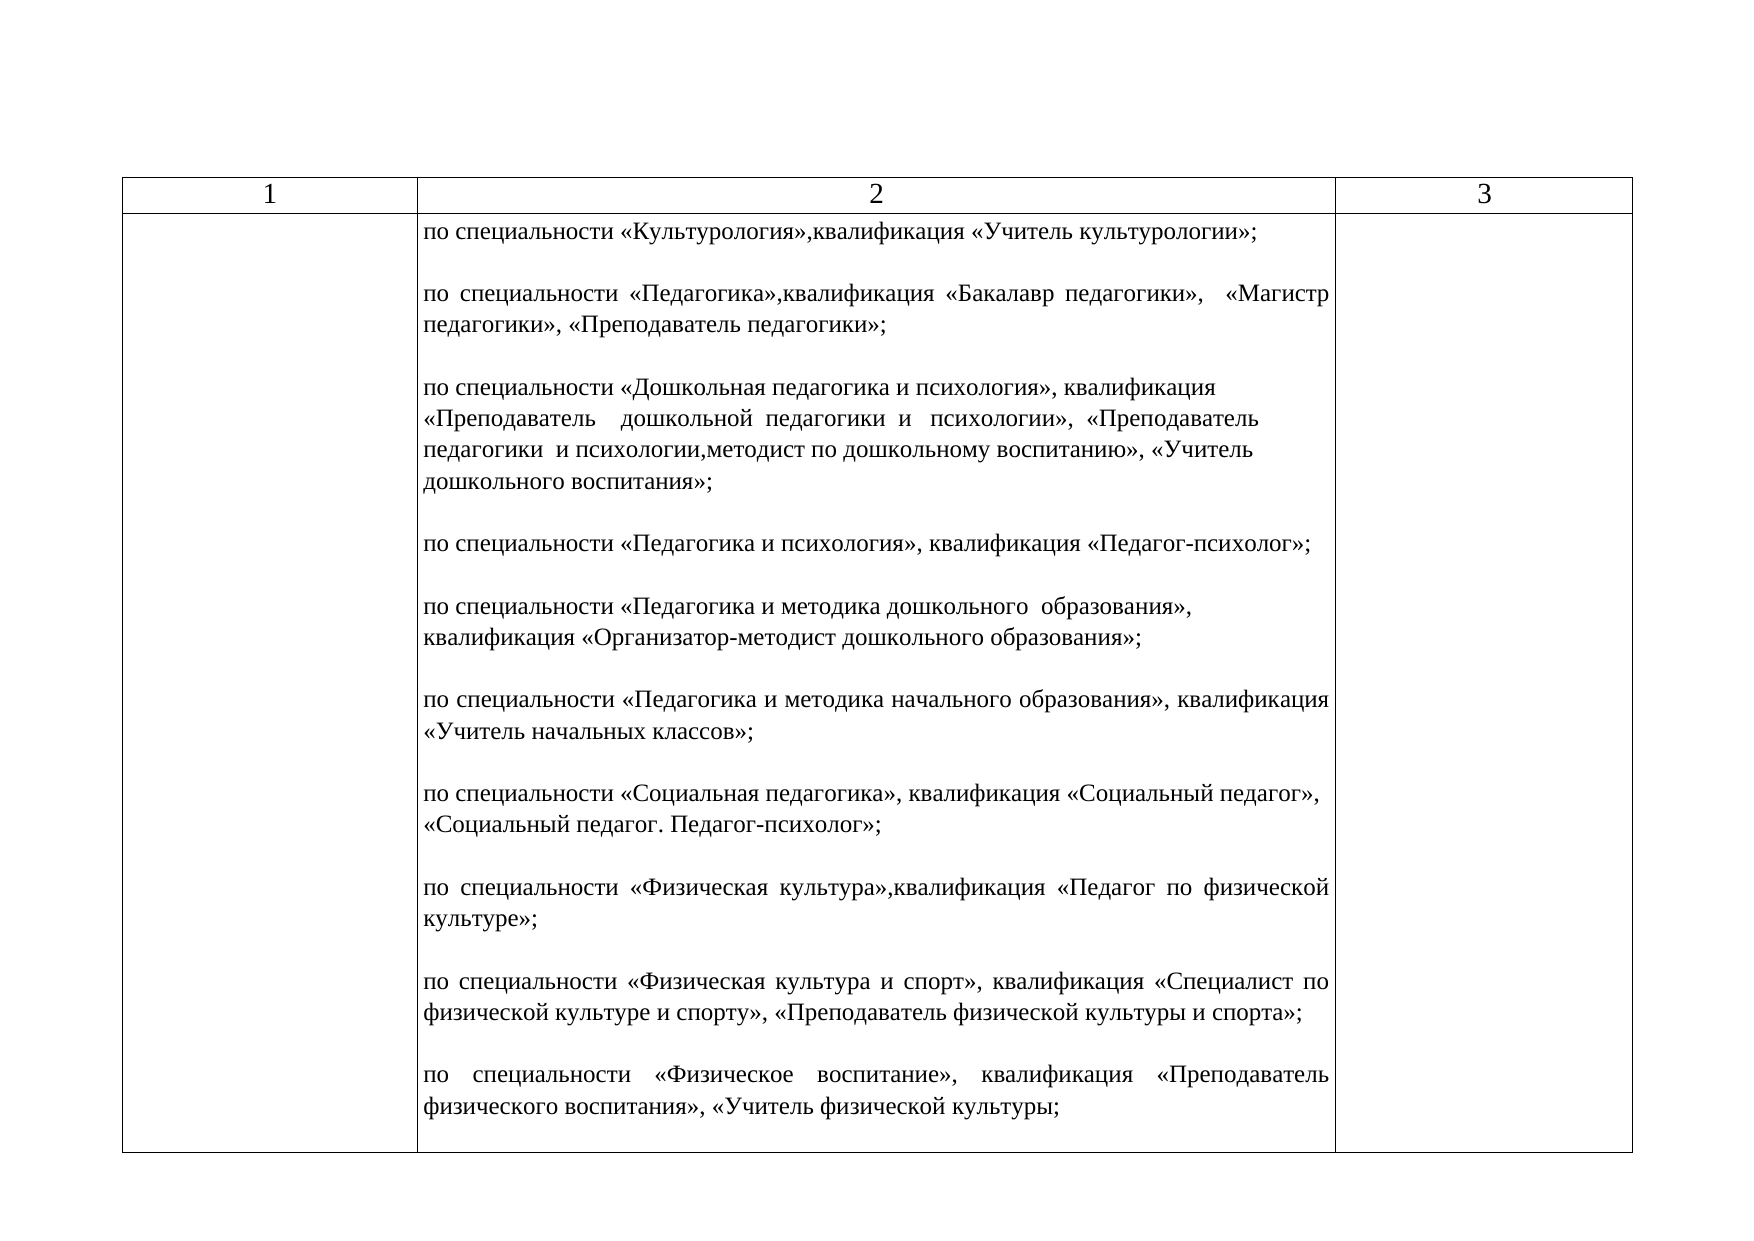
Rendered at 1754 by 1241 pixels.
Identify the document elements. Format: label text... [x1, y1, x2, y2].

table_header 1 [123, 178, 417, 213]
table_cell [418, 214, 1335, 1152]
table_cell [123, 214, 417, 1152]
table_header 3 [1336, 178, 1632, 213]
table_header 2 [418, 178, 1335, 213]
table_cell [1336, 214, 1632, 1152]
